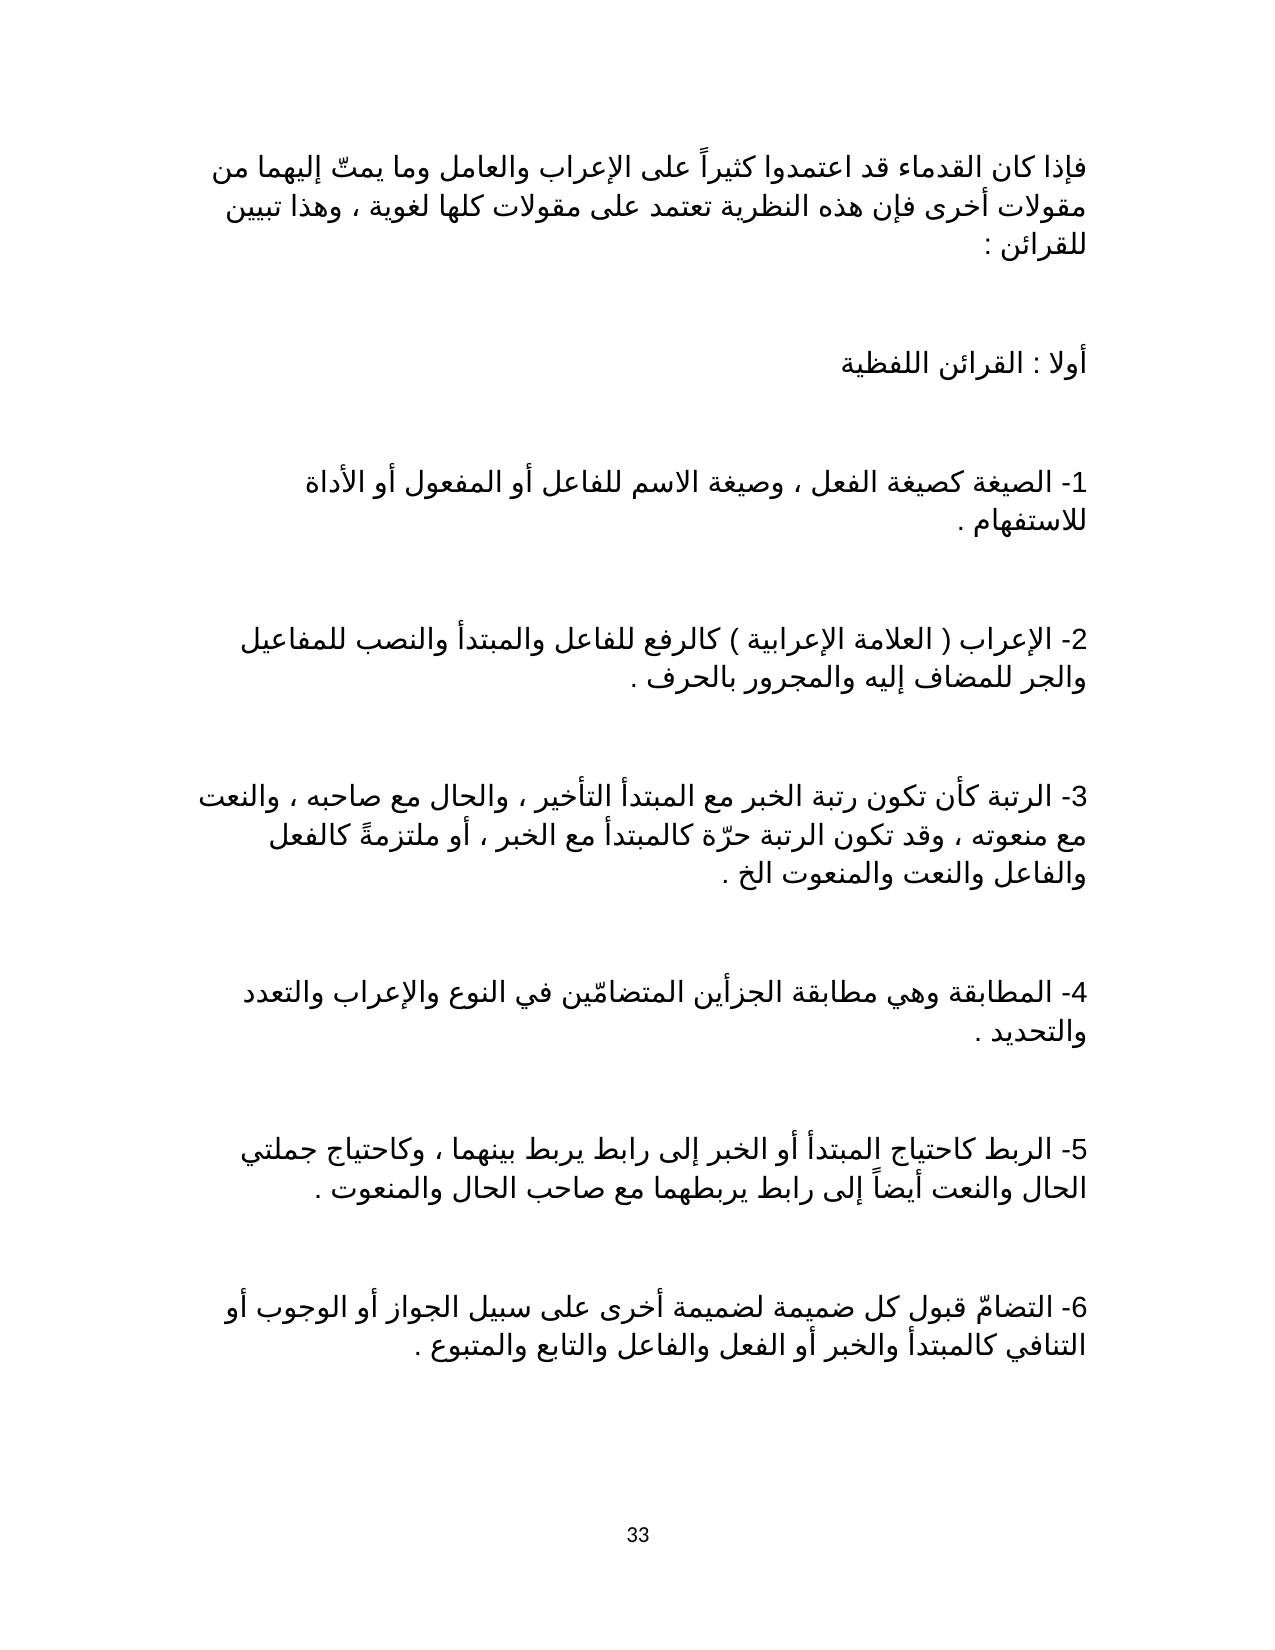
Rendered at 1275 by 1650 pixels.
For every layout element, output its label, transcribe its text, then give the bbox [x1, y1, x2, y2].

text فإذا كان القدماء قد اعتمدوا كثيراً على الإعراب والعامل وما يمتّ إليهما من مقولات أخرى فإن هذه النظرية تعتمد على مقولات كلها لغوية ، وهذا تبيين للقرائن : [187, 150, 1087, 261]
text 5- الربط كاحتياج المبتدأ أو الخبر إلى رابط يربط بينهما ، وكاحتياج جملتي الحال والنعت أيضاً إلى رابط يربطهما مع صاحب الحال والمنعوت . [187, 1132, 1087, 1204]
text 2- الإعراب ( العلامة الإعرابية ) كالرفع للفاعل والمبتدأ والنصب للمفاعيل والجر للمضاف إليه والمجرور بالحرف . [187, 622, 1087, 694]
text 1- الصيغة كصيغة الفعل ، وصيغة الاسم للفاعل أو المفعول أو الأداة للاستفهام . [187, 464, 1087, 537]
text أولا : القرائن اللفظية [187, 346, 1087, 379]
text 3- الرتبة كأن تكون رتبة الخبر مع المبتدأ التأخير ، والحال مع صاحبه ، والنعت مع منعوته ، وقد تكون الرتبة حرّة كالمبتدأ مع الخبر ، أو ملتزمةً كالفعل والفاعل والنعت والمنعوت الخ . [187, 779, 1087, 890]
text 6- التضامّ قبول كل ضميمة لضميمة أخرى على سبيل الجواز أو الوجوب أو التنافي كالمبتدأ والخبر أو الفعل والفاعل والتابع والمتبوع . [187, 1289, 1087, 1362]
text 4- المطابقة وهي مطابقة الجزأين المتضامّين في النوع والإعراب والتعدد والتحديد . [187, 975, 1087, 1047]
